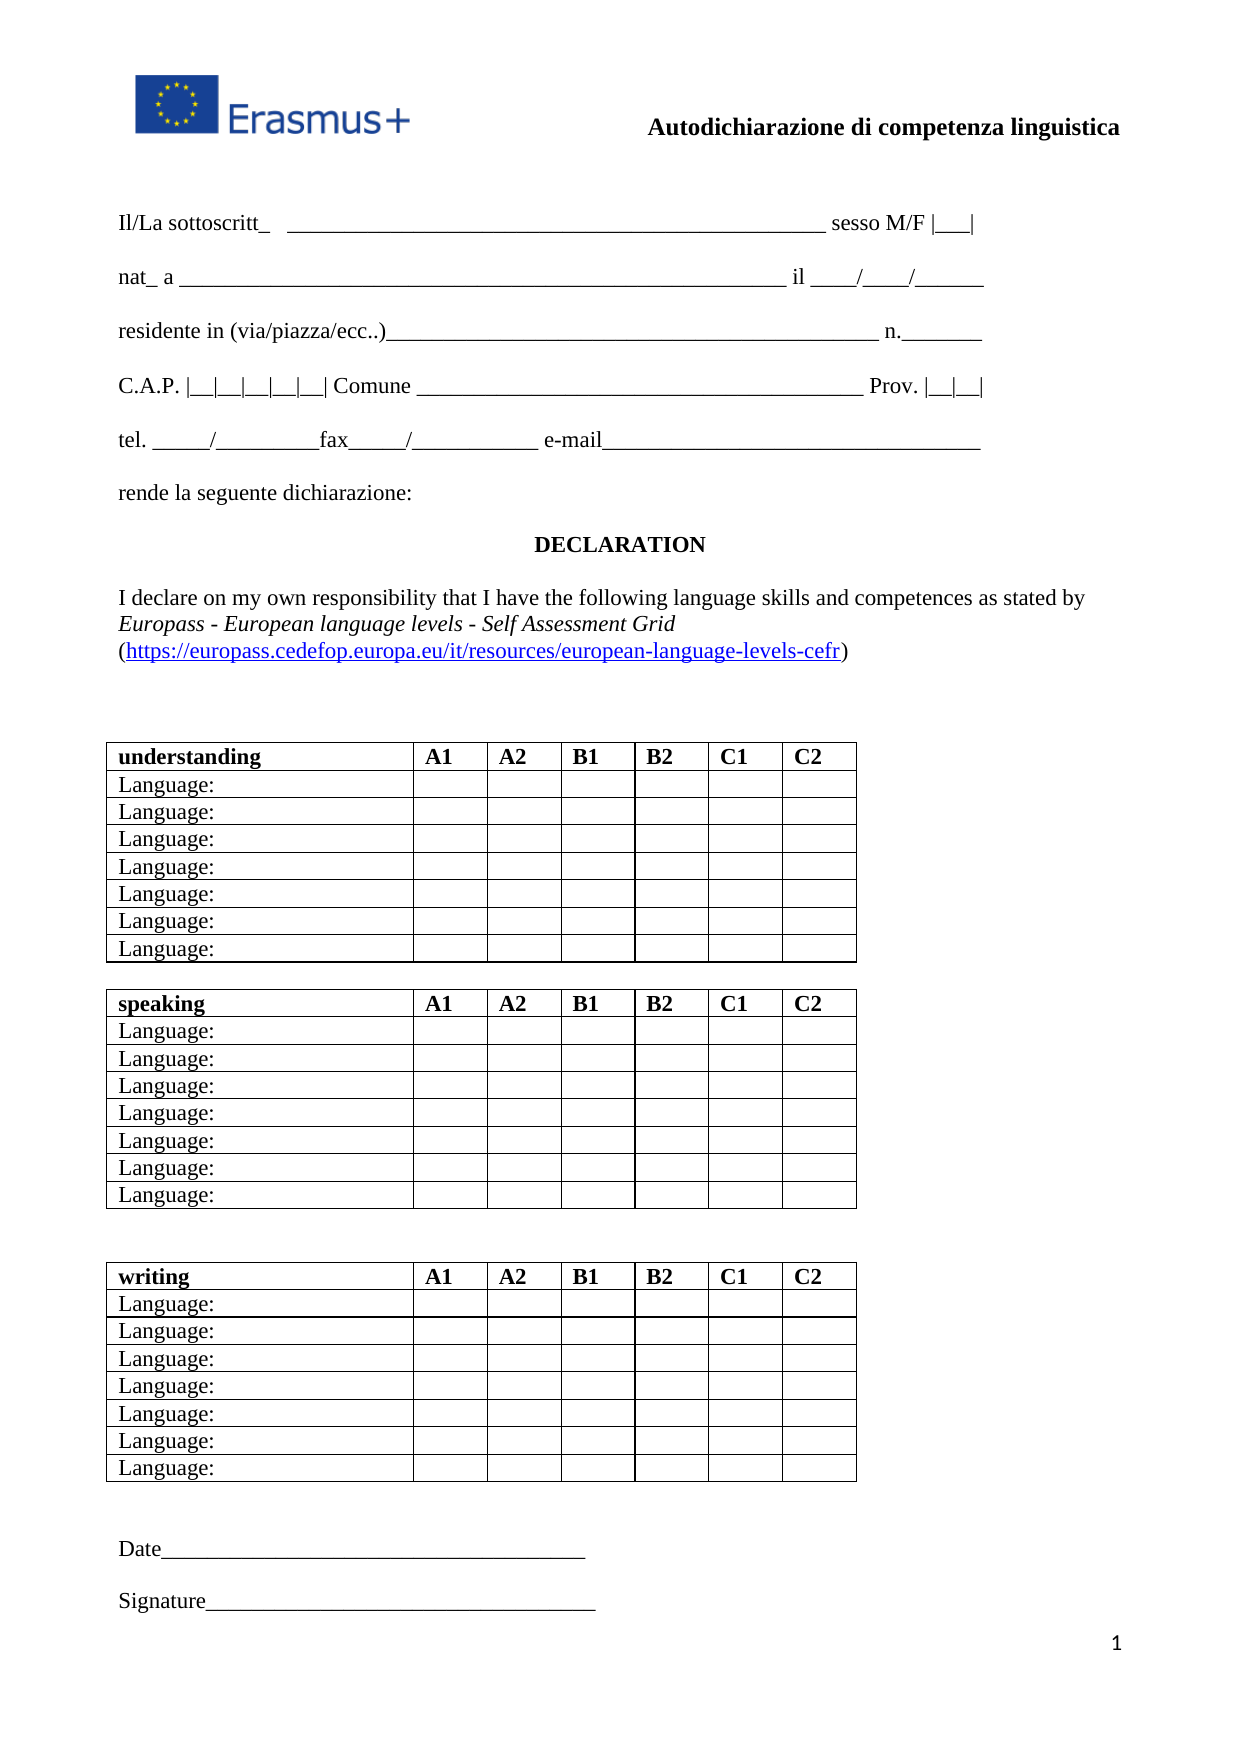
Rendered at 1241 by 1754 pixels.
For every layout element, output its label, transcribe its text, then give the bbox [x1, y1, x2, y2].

table_cell [636, 1372, 708, 1399]
table_cell [414, 1290, 487, 1316]
table_cell [488, 1372, 561, 1399]
table_cell [783, 771, 856, 797]
table_cell [562, 1427, 634, 1453]
table_cell Language: [107, 1099, 413, 1126]
table_cell [709, 1455, 782, 1481]
table_cell [636, 853, 708, 879]
table_cell [709, 1345, 782, 1371]
table_cell [636, 825, 708, 852]
text tel. _____/_________fax_____/___________ e-mail_________________________________ [118, 426, 1122, 452]
table_header C1 [709, 990, 782, 1016]
table_cell [709, 1045, 782, 1071]
table_header writing [107, 1263, 413, 1289]
table_header B1 [562, 1263, 634, 1289]
table_cell [709, 1154, 782, 1181]
table_cell [488, 908, 561, 934]
table_cell Language: [107, 1455, 413, 1481]
table_cell Language: [107, 1345, 413, 1371]
table_cell [709, 798, 782, 824]
table_cell [562, 1372, 634, 1399]
text C.A.P. |__|__|__|__|__| Comune _______________________________________ Prov. |__|__| [118, 372, 1122, 398]
table_cell [488, 880, 561, 907]
table_header B2 [636, 1263, 708, 1289]
text I declare on my own responsibility that I have the following language skills and competences as stated by Europass - European language levels - Self Assessment Grid (https://europass.cedefop.europa.eu/it/resources/european-language-levels-cefr) [118, 584, 1122, 663]
table_cell [488, 853, 561, 879]
table_cell [414, 1372, 487, 1399]
table_cell [783, 935, 856, 961]
table_cell [783, 1072, 856, 1098]
table_cell [709, 1427, 782, 1453]
table_cell [783, 1017, 856, 1043]
table_cell [562, 1400, 634, 1426]
table_cell [783, 880, 856, 907]
table_cell [414, 1427, 487, 1453]
table_cell [414, 1099, 487, 1126]
table_cell [414, 798, 487, 824]
table_cell [562, 771, 634, 797]
table_cell [414, 1017, 487, 1043]
table_cell [488, 1318, 561, 1344]
table_cell [709, 880, 782, 907]
table_cell [488, 1099, 561, 1126]
table_cell [783, 1455, 856, 1481]
table_cell [783, 1290, 856, 1316]
table_header B2 [636, 990, 708, 1016]
table_cell [636, 1290, 708, 1316]
table_cell [562, 1182, 634, 1208]
table_cell [709, 1017, 782, 1043]
table_header C1 [709, 743, 782, 769]
table_cell Language: [107, 1017, 413, 1043]
table_cell [562, 1455, 634, 1481]
table_cell Language: [107, 1318, 413, 1344]
table_cell [709, 1372, 782, 1399]
table_cell [414, 1455, 487, 1481]
table_cell Language: [107, 935, 413, 961]
table_cell [488, 1154, 561, 1181]
table_cell [414, 1182, 487, 1208]
table_cell [488, 1455, 561, 1481]
table_cell Language: [107, 880, 413, 907]
table_cell [562, 1290, 634, 1316]
table_cell [783, 1427, 856, 1453]
table_cell [562, 880, 634, 907]
table_header B2 [636, 743, 708, 769]
table_header A2 [488, 990, 561, 1016]
table_cell Language: [107, 798, 413, 824]
table_cell [636, 908, 708, 934]
table_cell [783, 908, 856, 934]
table_cell [709, 771, 782, 797]
table_cell [636, 1045, 708, 1071]
table_header C2 [783, 743, 856, 769]
table_cell [562, 935, 634, 961]
text nat_ a _____________________________________________________ il ____/____/______ [118, 263, 1122, 289]
table_header A1 [414, 990, 487, 1016]
table_header C2 [783, 990, 856, 1016]
table_header C2 [783, 1263, 856, 1289]
table_cell [414, 1318, 487, 1344]
table_cell [488, 1127, 561, 1153]
table_cell Language: [107, 908, 413, 934]
table_cell [414, 853, 487, 879]
text DECLARATION [118, 531, 1122, 558]
table_cell [562, 1127, 634, 1153]
table_cell [709, 908, 782, 934]
table_cell [709, 1127, 782, 1153]
table_cell [562, 908, 634, 934]
table_cell [636, 880, 708, 907]
text Signature__________________________________ [118, 1587, 1122, 1614]
table_cell Language: [107, 825, 413, 852]
table_cell [488, 1345, 561, 1371]
table_cell [488, 825, 561, 852]
table_cell [709, 1400, 782, 1426]
table_cell [636, 1017, 708, 1043]
table_cell [783, 1045, 856, 1071]
table_cell [636, 1345, 708, 1371]
table_cell [562, 798, 634, 824]
table_header A1 [414, 1263, 487, 1289]
table_cell [414, 1400, 487, 1426]
table_cell [488, 1182, 561, 1208]
table_header B1 [562, 990, 634, 1016]
table_cell Language: [107, 1072, 413, 1098]
table_header understanding [107, 743, 413, 769]
table_cell [709, 853, 782, 879]
table_cell [636, 1318, 708, 1344]
table_cell [488, 1290, 561, 1316]
table_cell [783, 1099, 856, 1126]
table_cell [562, 825, 634, 852]
table_cell [783, 825, 856, 852]
table_cell [488, 1017, 561, 1043]
table_cell [414, 1072, 487, 1098]
table_header A1 [414, 743, 487, 769]
table_cell [636, 935, 708, 961]
table_header speaking [107, 990, 413, 1016]
table_cell Language: [107, 1372, 413, 1399]
table_cell [636, 771, 708, 797]
table_cell [488, 935, 561, 961]
table_cell [709, 1099, 782, 1126]
text Il/La sottoscritt_ _______________________________________________ sesso M/F |___| [118, 209, 1122, 235]
table_cell [783, 1372, 856, 1399]
text rende la seguente dichiarazione: [118, 479, 1122, 505]
table_cell [562, 1099, 634, 1126]
table_cell Language: [107, 1045, 413, 1071]
table_cell [488, 1427, 561, 1453]
table_cell [488, 771, 561, 797]
table_cell [562, 1345, 634, 1371]
table_cell [414, 935, 487, 961]
table_cell Language: [107, 1127, 413, 1153]
table_cell [488, 1400, 561, 1426]
table_cell [709, 1290, 782, 1316]
table_cell Language: [107, 771, 413, 797]
table_cell [562, 1154, 634, 1181]
picture [118, 73, 423, 135]
table_header A2 [488, 1263, 561, 1289]
table_cell [414, 1154, 487, 1181]
table_cell [709, 1182, 782, 1208]
table_cell [414, 771, 487, 797]
table_cell [709, 1318, 782, 1344]
table_cell [636, 1072, 708, 1098]
table_cell [636, 1154, 708, 1181]
text residente in (via/piazza/ecc..)___________________________________________ n._______ [118, 317, 1122, 344]
table_cell [562, 1017, 634, 1043]
table_cell [562, 1072, 634, 1098]
table_header B1 [562, 743, 634, 769]
table_cell [488, 1072, 561, 1098]
table_cell [488, 1045, 561, 1071]
table_header C1 [709, 1263, 782, 1289]
table_cell [414, 1345, 487, 1371]
table_cell Language: [107, 1154, 413, 1181]
table_cell [783, 1154, 856, 1181]
table_cell [562, 1045, 634, 1071]
table_cell Language: [107, 1182, 413, 1208]
table_cell [783, 1127, 856, 1153]
table_cell Language: [107, 1427, 413, 1453]
table_cell [709, 935, 782, 961]
table_cell [783, 798, 856, 824]
table_cell [414, 1045, 487, 1071]
table_cell [562, 853, 634, 879]
table_cell [414, 908, 487, 934]
table_cell [414, 1127, 487, 1153]
table_cell [636, 1182, 708, 1208]
table_cell [562, 1318, 634, 1344]
table_cell [488, 798, 561, 824]
table_cell [636, 1427, 708, 1453]
table_cell [783, 1318, 856, 1344]
table_cell [709, 825, 782, 852]
table_cell [783, 853, 856, 879]
table_cell [783, 1182, 856, 1208]
table_cell [783, 1345, 856, 1371]
table_cell [636, 798, 708, 824]
table_cell [783, 1400, 856, 1426]
table_header A2 [488, 743, 561, 769]
table_cell [636, 1099, 708, 1126]
table_cell [636, 1455, 708, 1481]
table_cell [414, 825, 487, 852]
table_cell Language: [107, 853, 413, 879]
table_cell Language: [107, 1400, 413, 1426]
table_cell [636, 1400, 708, 1426]
table_cell [709, 1072, 782, 1098]
text Date_____________________________________ [118, 1534, 1122, 1561]
table_cell Language: [107, 1290, 413, 1316]
table_cell [414, 880, 487, 907]
table_cell [636, 1127, 708, 1153]
